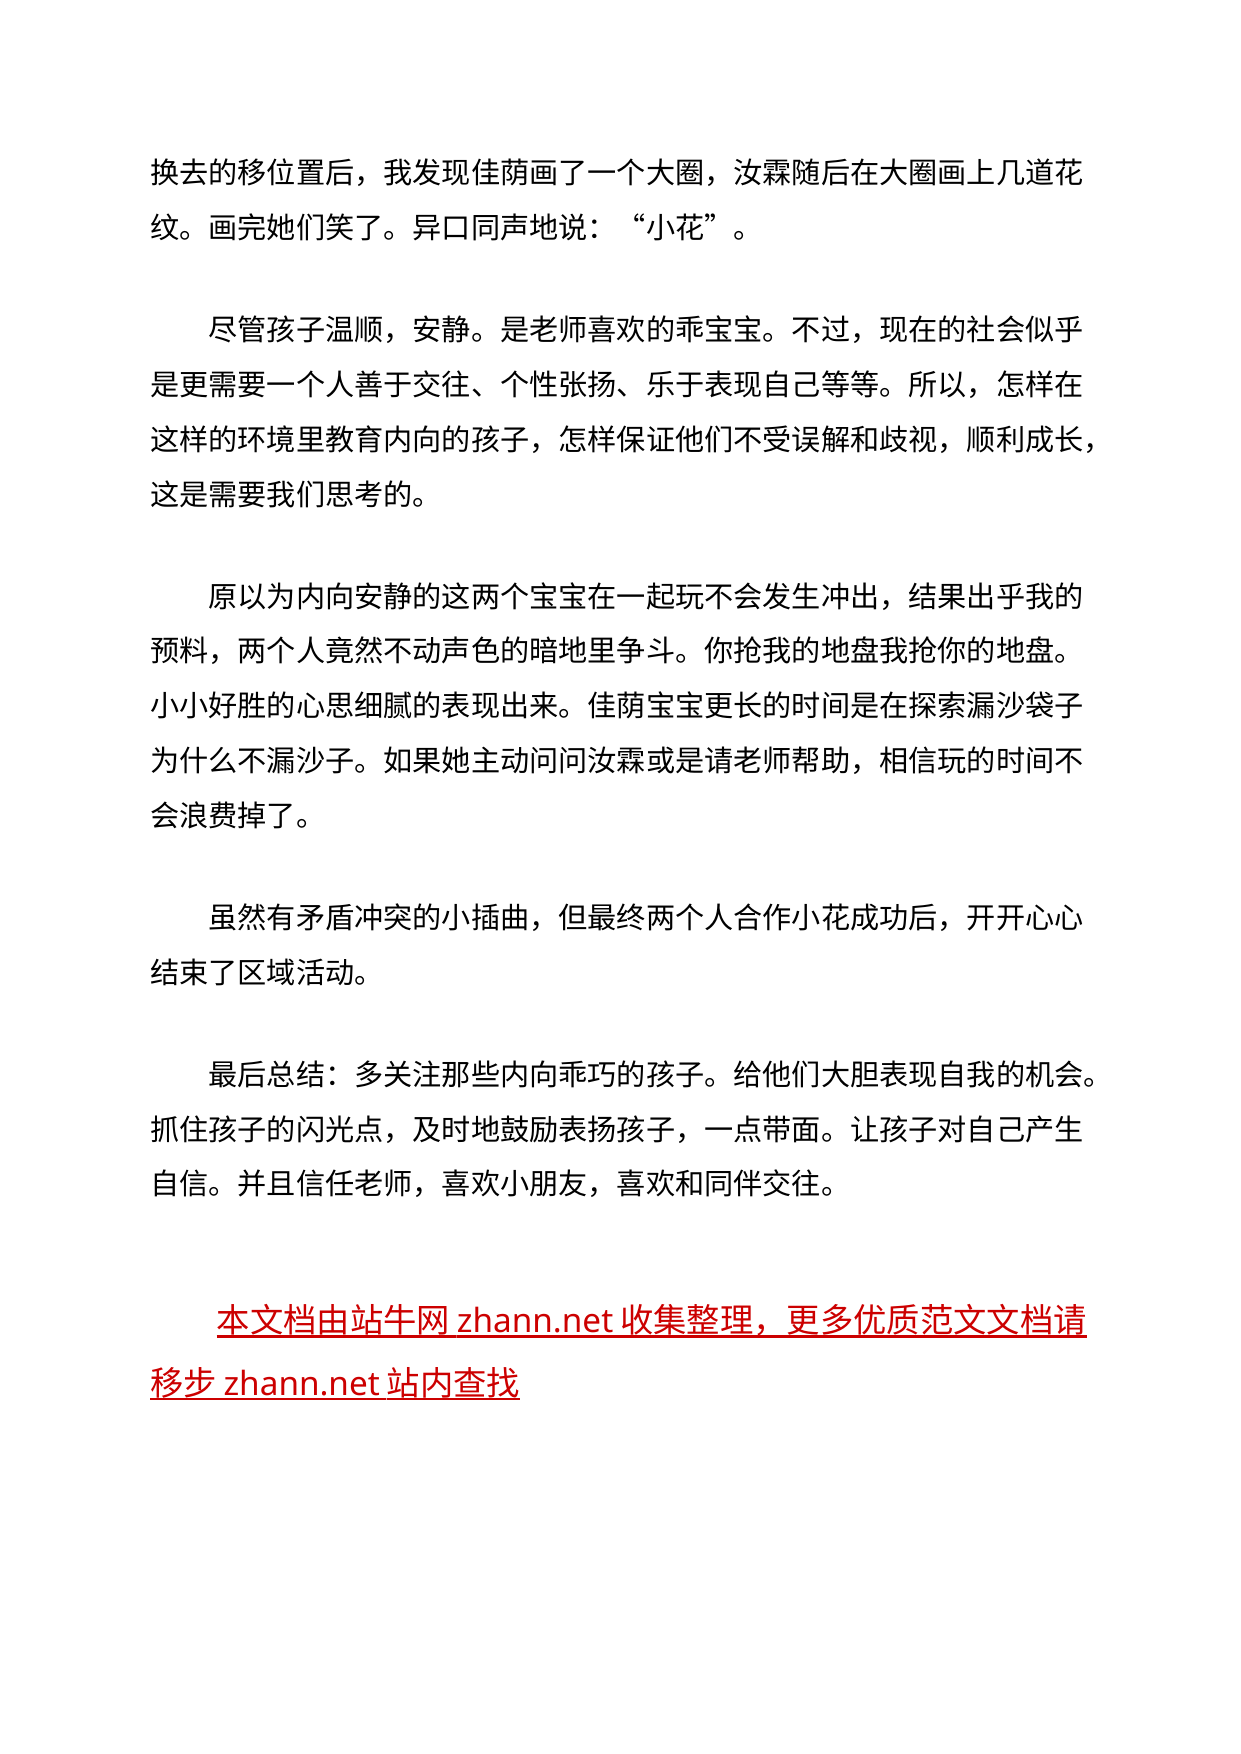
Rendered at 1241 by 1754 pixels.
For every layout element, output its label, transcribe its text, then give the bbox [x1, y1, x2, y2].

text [150, 150, 1090, 247]
text 尽管孩子温顺，安静。是老师喜欢的乖宝宝。不过，现在的社会似乎是更需要一个人善于交往、个性张扬、乐于表现自己等等。所以，怎样在这样的环境里教育内向的孩子，怎样保证他们不受误解和歧视，顺利成长，这是需要我们思考的。 [150, 307, 1090, 514]
text 原以为内向安静的这两个宝宝在一起玩不会发生冲出，结果出乎我的预料，两个人竟然不动声色的暗地里争斗。你抢我的地盘我抢你的地盘。小小好胜的心思细腻的表现出来。佳荫宝宝更长的时间是在探索漏沙袋子为什么不漏沙子。如果她主动问问汝霖或是请老师帮助，相信玩的时间不会浪费掉了。 [150, 573, 1090, 835]
text 最后总结：多关注那些内向乖巧的孩子。给他们大胆表现自我的机会。抓住孩子的闪光点，及时地鼓励表扬孩子，一点带面。让孩子对自己产生自信。并且信任老师，喜欢小朋友，喜欢和同伴交往。 [150, 1051, 1090, 1203]
text 虽然有矛盾冲突的小插曲，但最终两个人合作小花成功后，开开心心结束了区域活动。 [150, 894, 1090, 992]
text 本文档由站牛网zhann.net收集整理，更多优质范文文档请移步zhann.net站内查找 [150, 1294, 1090, 1405]
